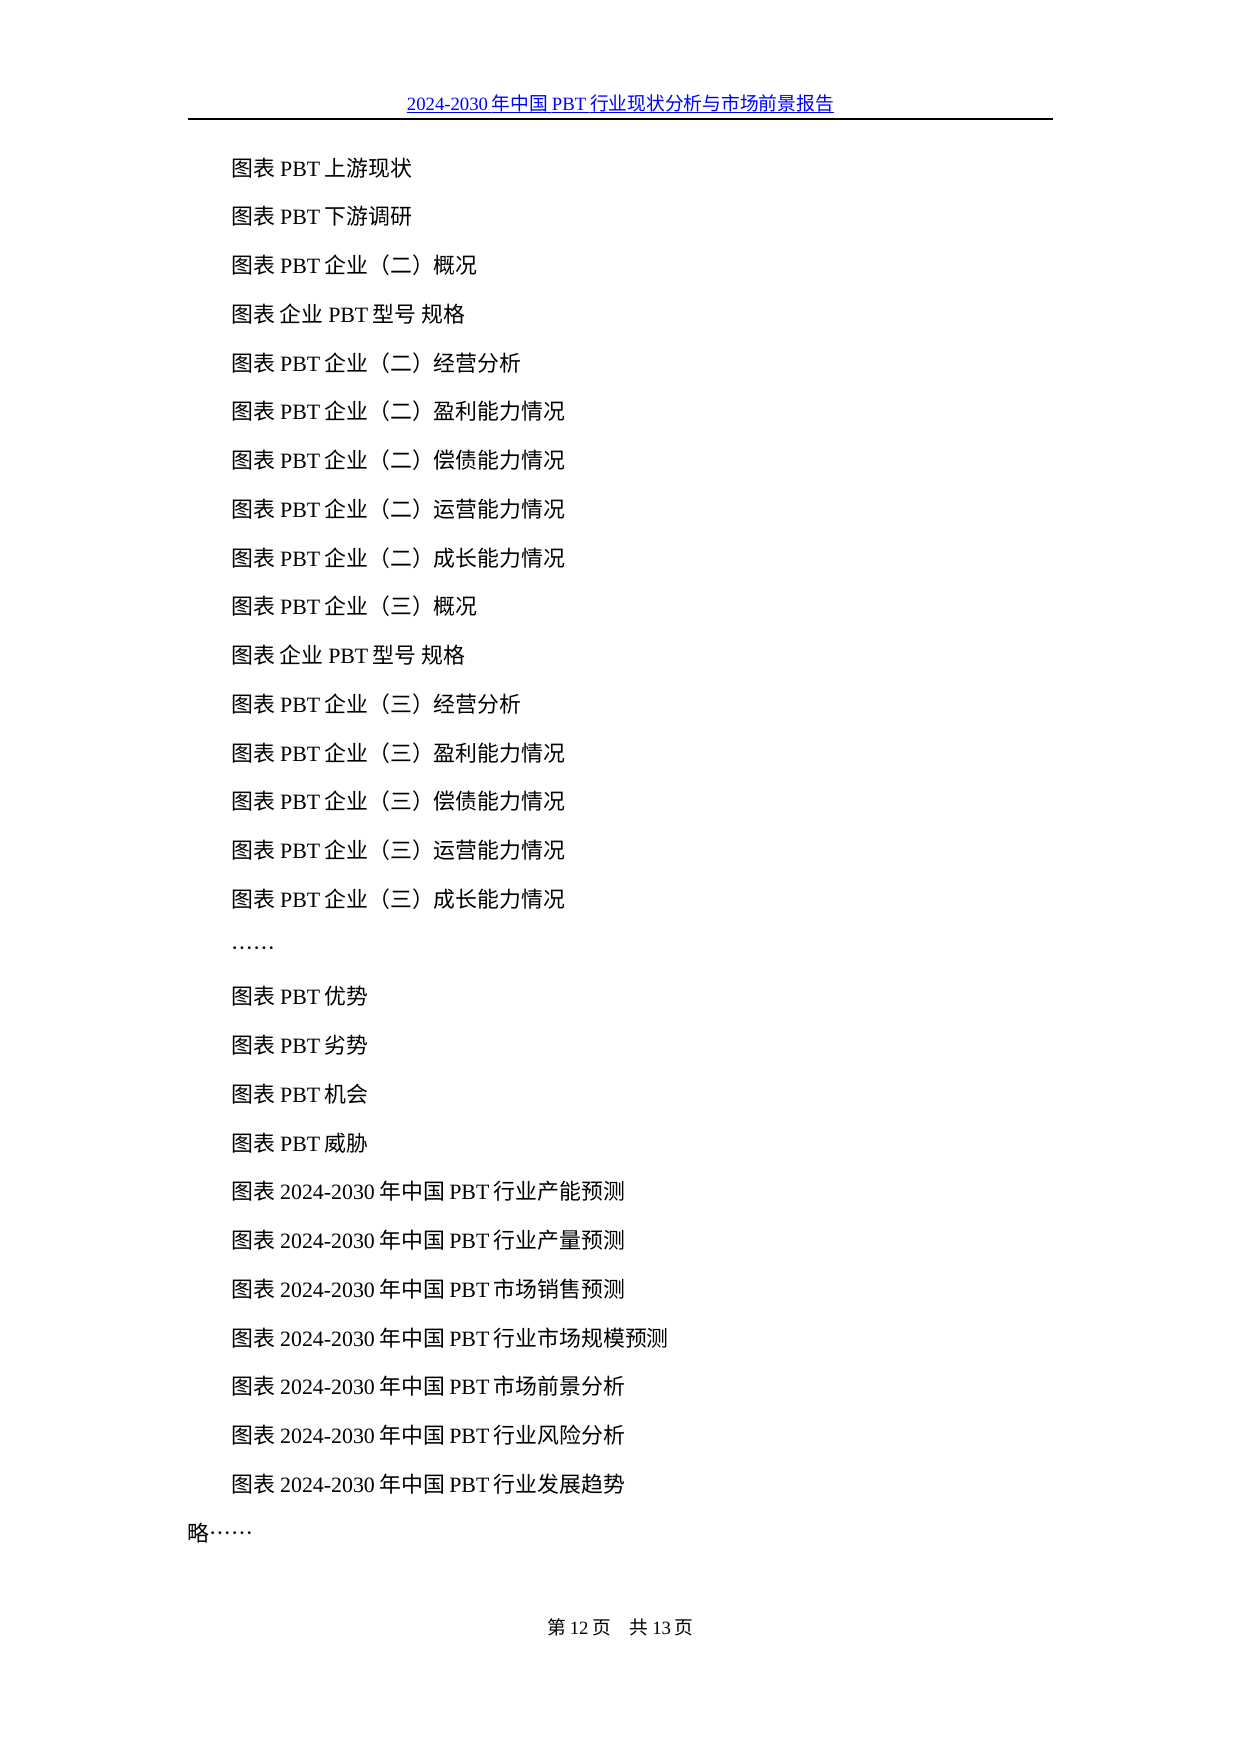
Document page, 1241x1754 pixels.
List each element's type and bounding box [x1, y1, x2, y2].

text [187, 150, 1053, 1548]
